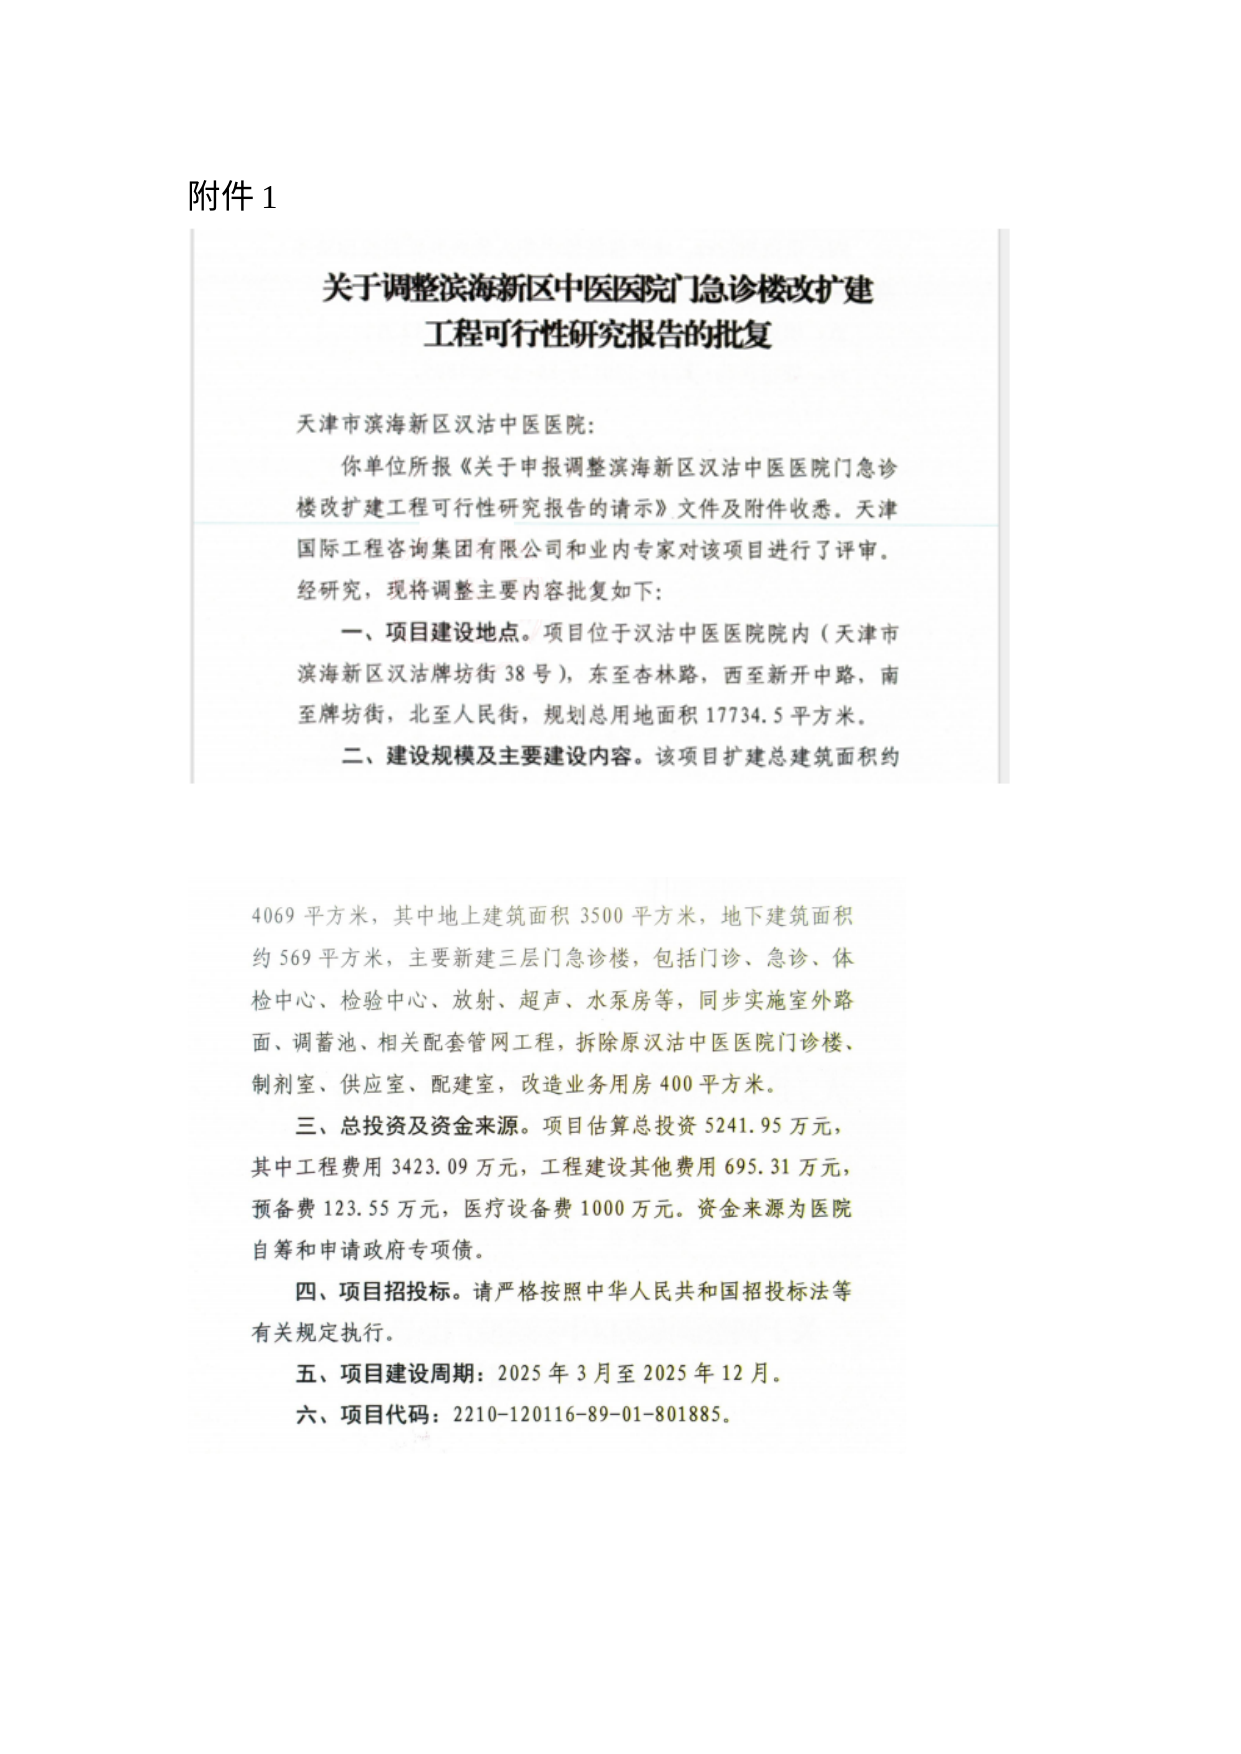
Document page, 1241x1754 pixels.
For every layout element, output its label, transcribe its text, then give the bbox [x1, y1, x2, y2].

text 附件1 [187, 162, 1053, 227]
picture [187, 227, 1013, 787]
picture [187, 877, 907, 1454]
